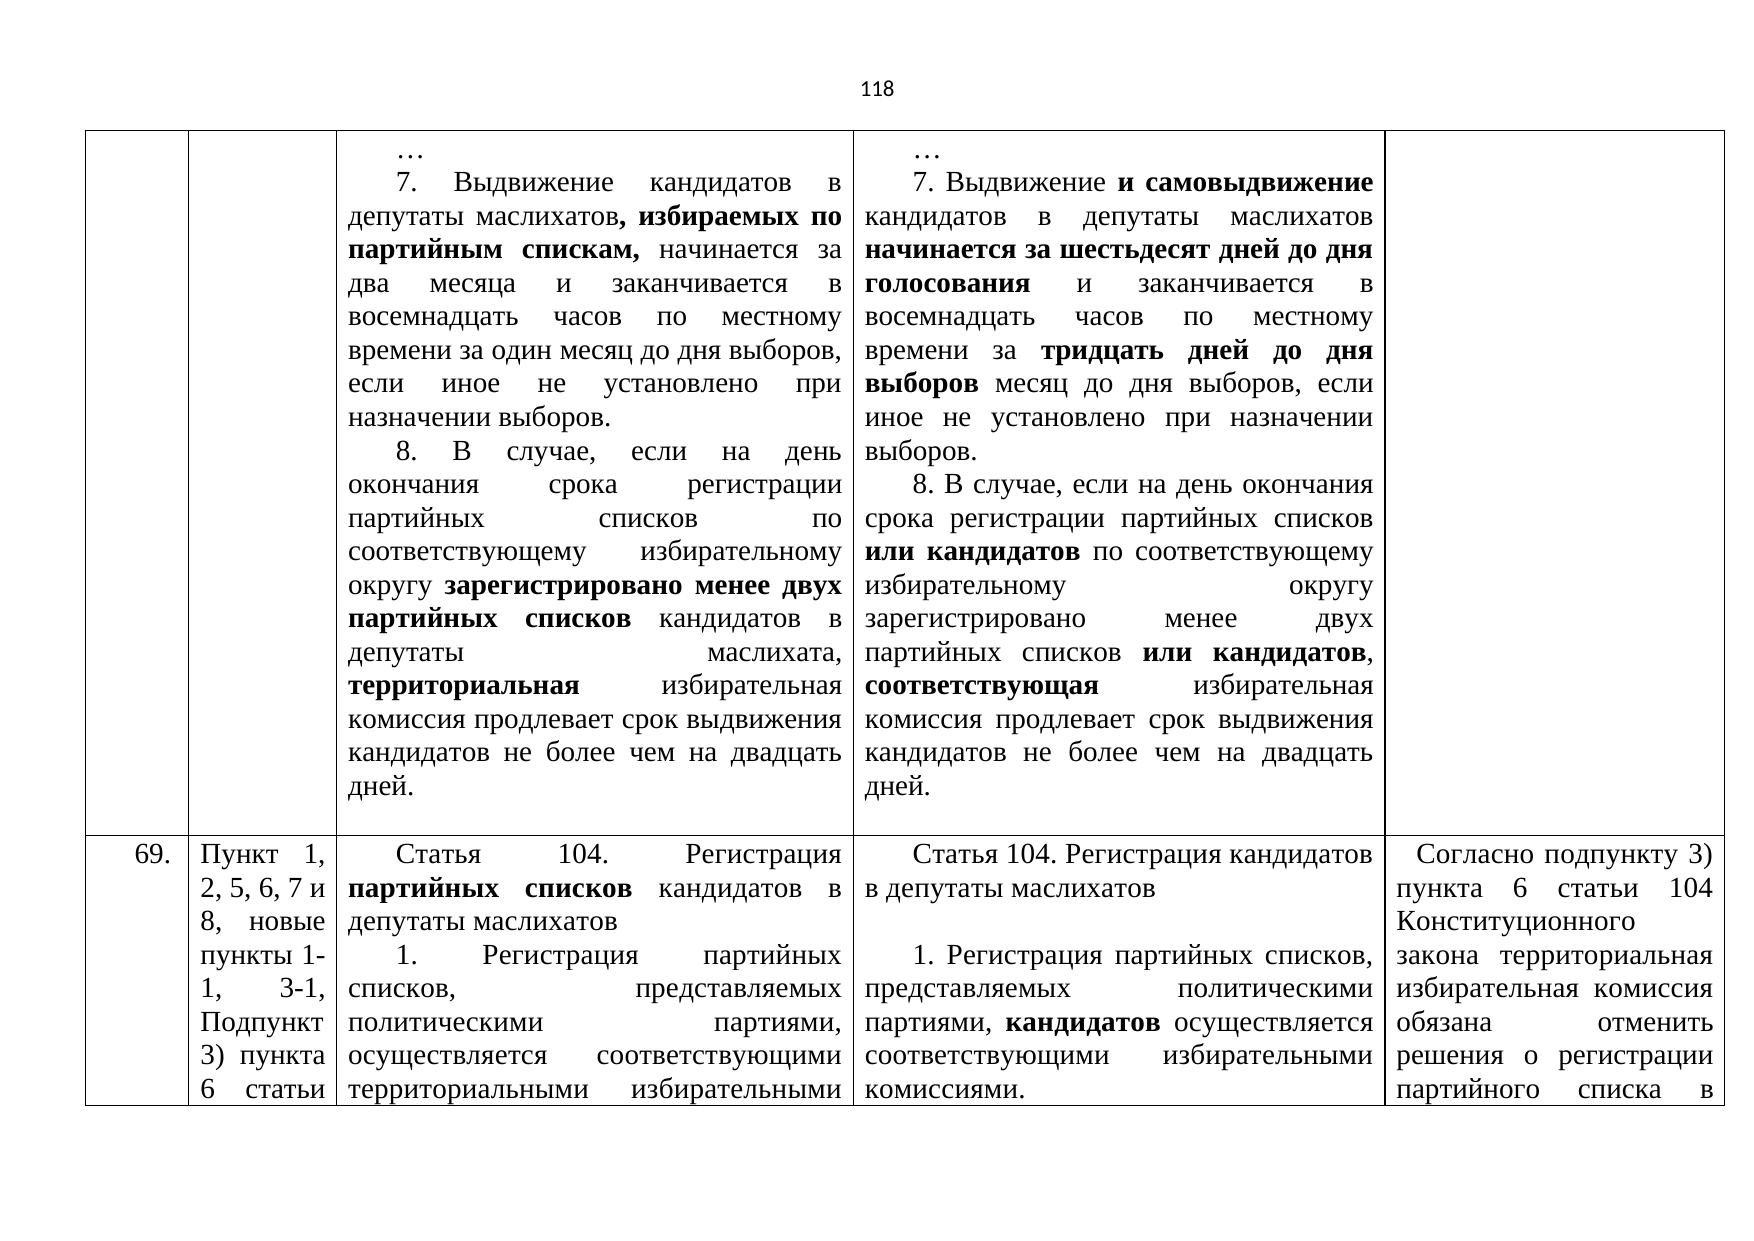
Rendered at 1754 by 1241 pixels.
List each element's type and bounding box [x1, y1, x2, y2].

table_cell [86, 836, 188, 1104]
table_cell [189, 836, 336, 1104]
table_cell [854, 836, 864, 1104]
table_cell [1386, 131, 1724, 835]
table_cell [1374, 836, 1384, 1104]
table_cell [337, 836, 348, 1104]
table_cell [854, 131, 1384, 835]
table_cell [86, 131, 188, 835]
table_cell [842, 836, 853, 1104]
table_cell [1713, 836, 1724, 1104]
table_cell [337, 131, 853, 835]
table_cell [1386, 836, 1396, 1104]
table_cell [189, 131, 336, 835]
